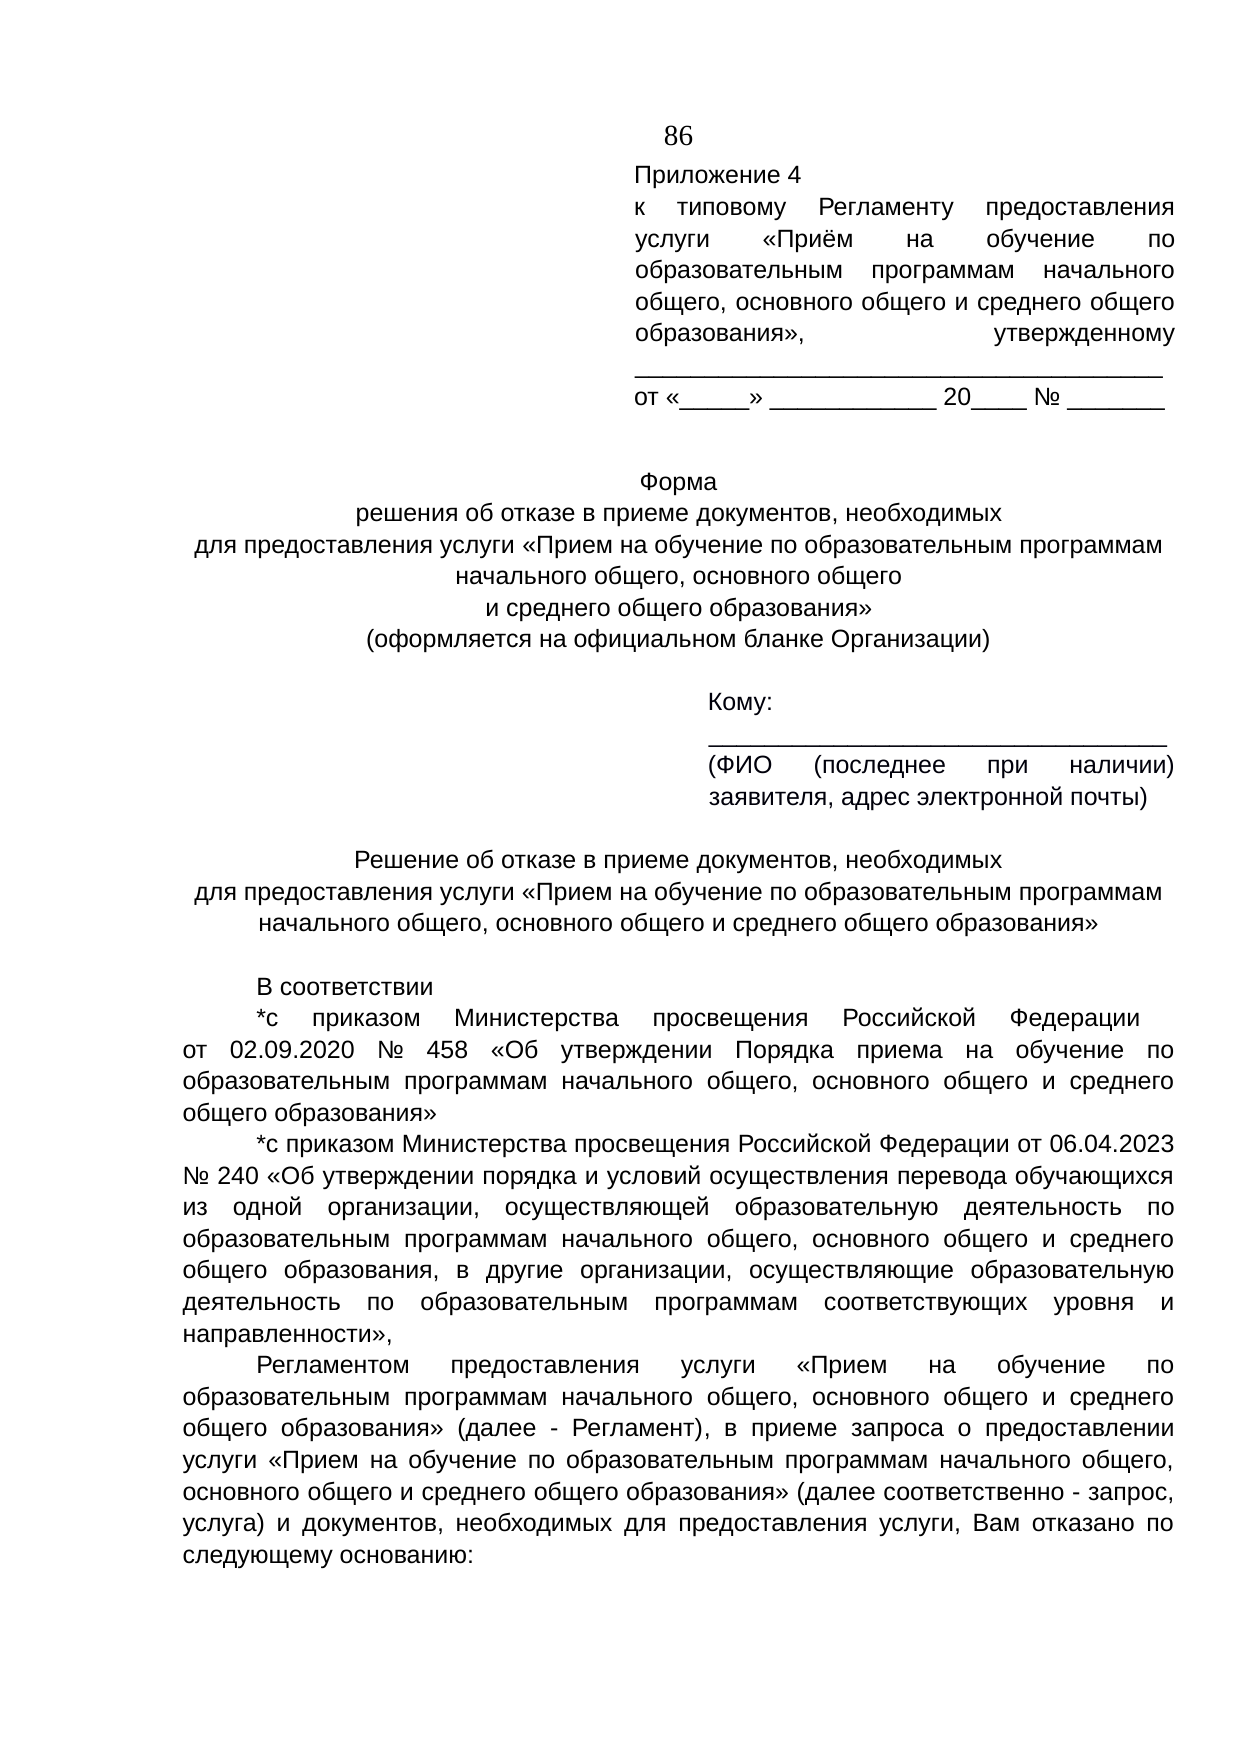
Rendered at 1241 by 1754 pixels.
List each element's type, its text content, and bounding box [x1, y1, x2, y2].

text *с приказом Министерства просвещения Российской Федерации от 02.09.2020 № 458 «Об утверждении Порядка приема на обучение по образовательным программам начального общего, основного общего и среднего общего образования» [182, 1003, 1175, 1126]
text Приложение 4 [634, 161, 1175, 189]
text В соответствии [182, 971, 1175, 1000]
text от «_____» ____________ 20____ № _______ [634, 381, 1175, 410]
text Кому: _________________________________ [708, 687, 1175, 748]
text Решение об отказе в приеме документов, необходимых для предоставления услуги «Прием на обучение по образовательным программам начального общего, основного общего и среднего общего образования» [181, 845, 1175, 937]
text (оформляется на официальном бланке Организации) [181, 624, 1175, 653]
text (ФИО (последнее при наличии) заявителя, адрес электронной почты) [708, 751, 1175, 811]
text Регламентом предоставления услуги «Прием на обучение по образовательным программам начального общего, основного общего и среднего общего образования» (далее - Регламент), в приеме запроса о предоставлении услуги «Прием на обучение по образовательным программам начального общего, основного общего и среднего общего образования» (далее соответственно - запрос, услуга) и документов, необходимых для предоставления услуги, Вам отказано по следующему основанию: [182, 1350, 1175, 1568]
text *с приказом Министерства просвещения Российской Федерации от 06.04.2023 № 240 «Об утверждении порядка и условий осуществления перевода обучающихся из одной организации, осуществляющей образовательную деятельность по образовательным программам начального общего, основного общего и среднего общего образования, в другие организации, осуществляющие образовательную деятельность по образовательным программам соответствующих уровня и направленности», [182, 1129, 1175, 1347]
text Форма решения об отказе в приеме документов, необходимых для предоставления услуги «Прием на обучение по образовательным программам начального общего, основного общего и среднего общего образования» [181, 466, 1175, 621]
text к типовому Регламенту предоставления услуги «Приём на обучение по образовательным программам начального общего, основного общего и среднего общего образования», утвержденному ______________________________________ [634, 192, 1175, 379]
